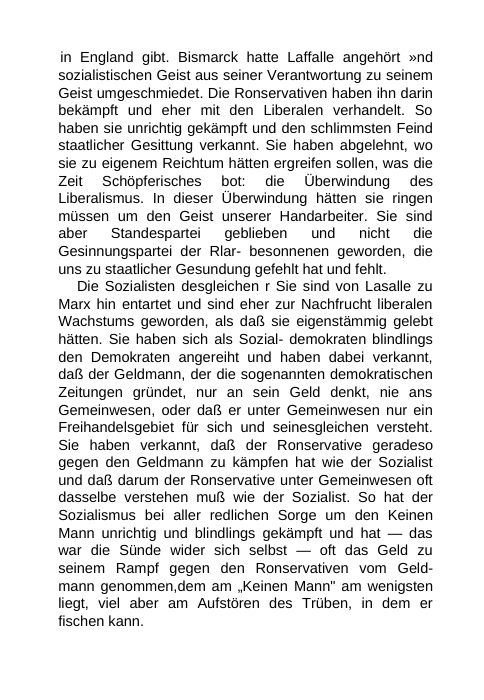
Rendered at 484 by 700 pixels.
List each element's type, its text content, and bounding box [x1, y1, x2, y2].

text in England gibt. Bismarck hatte Laffalle angehört »nd sozialistischen Geist aus seiner Verantwortung zu seinem Geist umgeschmiedet. Die Ronservativen haben ihn darin bekämpft und eher mit den Liberalen verhandelt. So haben sie unrichtig gekämpft und den schlimmsten Feind staatlicher Gesittung verkannt. Sie haben abgelehnt, wo sie zu eigenem Reichtum hätten ergreifen sollen, was die Zeit Schöpferisches bot: die Überwindung des Liberalismus. In dieser Überwindung hätten sie ringen müssen um den Geist unserer Handarbeiter. Sie sind aber Standespartei geblieben und nicht die Gesinnungspartei der Rlar- besonnenen geworden, die uns zu staatlicher Gesundung gefehlt hat und fehlt. [58, 49, 433, 277]
text Die Sozialisten desgleichen r Sie sind von Lasalle zu Marx hin entartet und sind eher zur Nachfrucht liberalen Wachstums geworden, als daß sie eigenstämmig gelebt hätten. Sie haben sich als Sozial- demokraten blindlings den Demokraten angereiht und haben dabei verkannt, daß der Geldmann, der die sogenannten demokratischen Zeitungen gründet, nur an sein Geld denkt, nie ans Gemeinwesen, oder daß er unter Gemeinwesen nur ein Freihandelsgebiet für sich und seinesgleichen versteht. Sie haben verkannt, daß der Ronservative geradeso gegen den Geldmann zu kämpfen hat wie der Sozialist und daß darum der Ronservative unter Gemeinwesen oft dasselbe verstehen muß wie der Sozialist. So hat der Sozialismus bei aller redlichen Sorge um den Keinen Mann unrichtig und blindlings gekämpft und hat — das war die Sünde wider sich selbst — oft das Geld zu seinem Rampf gegen den Ronservativen vom Geld- mann genommen,dem am „Keinen Mann" am wenigsten liegt, viel aber am Aufstören des Trüben, in dem er fischen kann. [58, 278, 433, 629]
